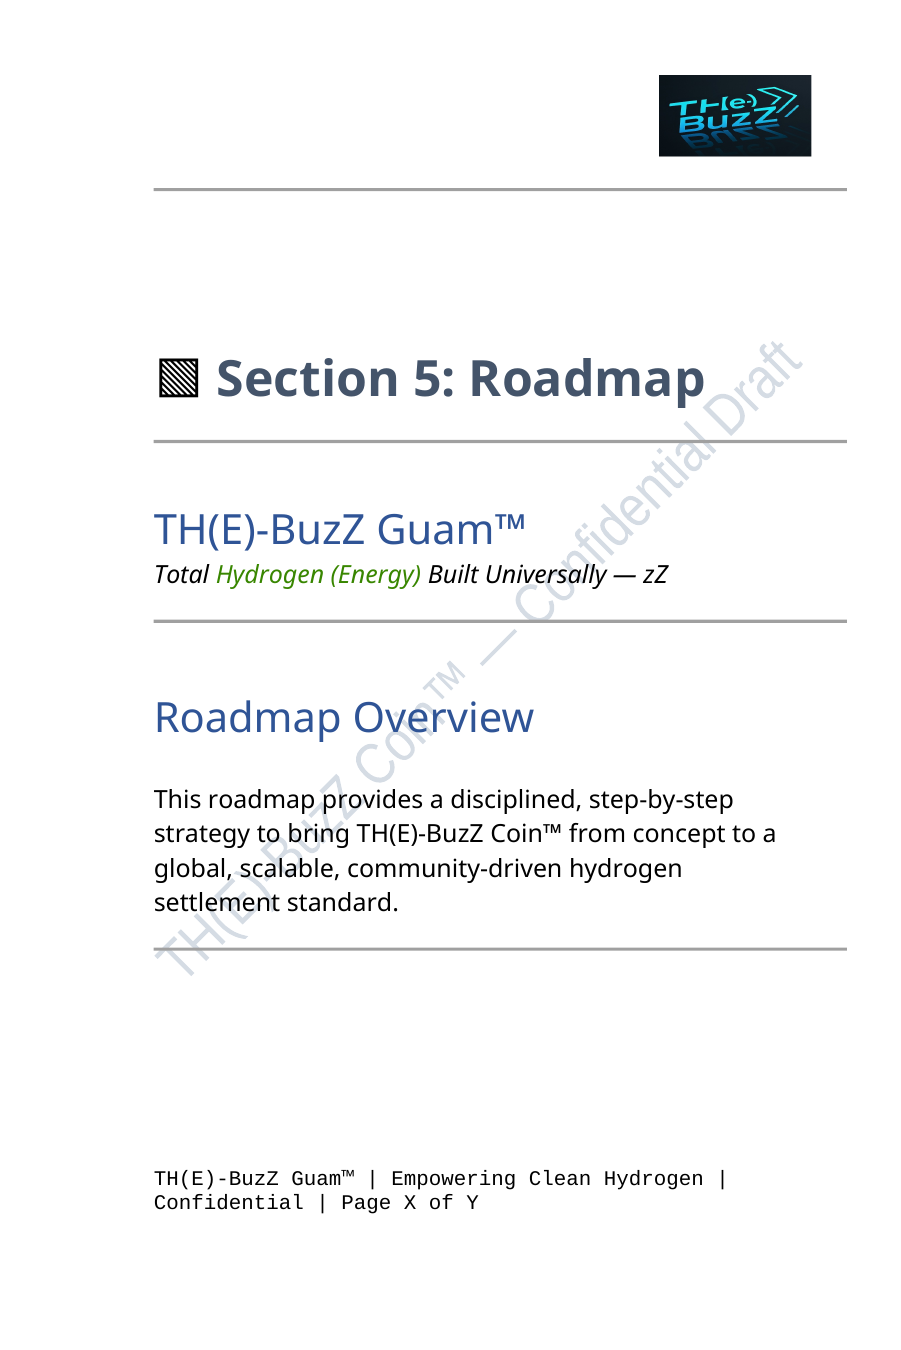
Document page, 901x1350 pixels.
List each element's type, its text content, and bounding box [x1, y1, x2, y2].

text TH(E)-BuzZ Guam™ Total Hydrogen (Energy) Built Universally — zZ [153, 500, 811, 591]
text This roadmap provides a disciplined, step-by-step strategy to bring TH(E)-BuzZ Coin™ from concept to a global, scalable, community-driven hydrogen settlement standard. [153, 782, 811, 918]
picture [659, 75, 812, 158]
subtitle Roadmap Overview [153, 688, 811, 744]
text 🟩 Section 5: Roadmap [153, 343, 811, 411]
